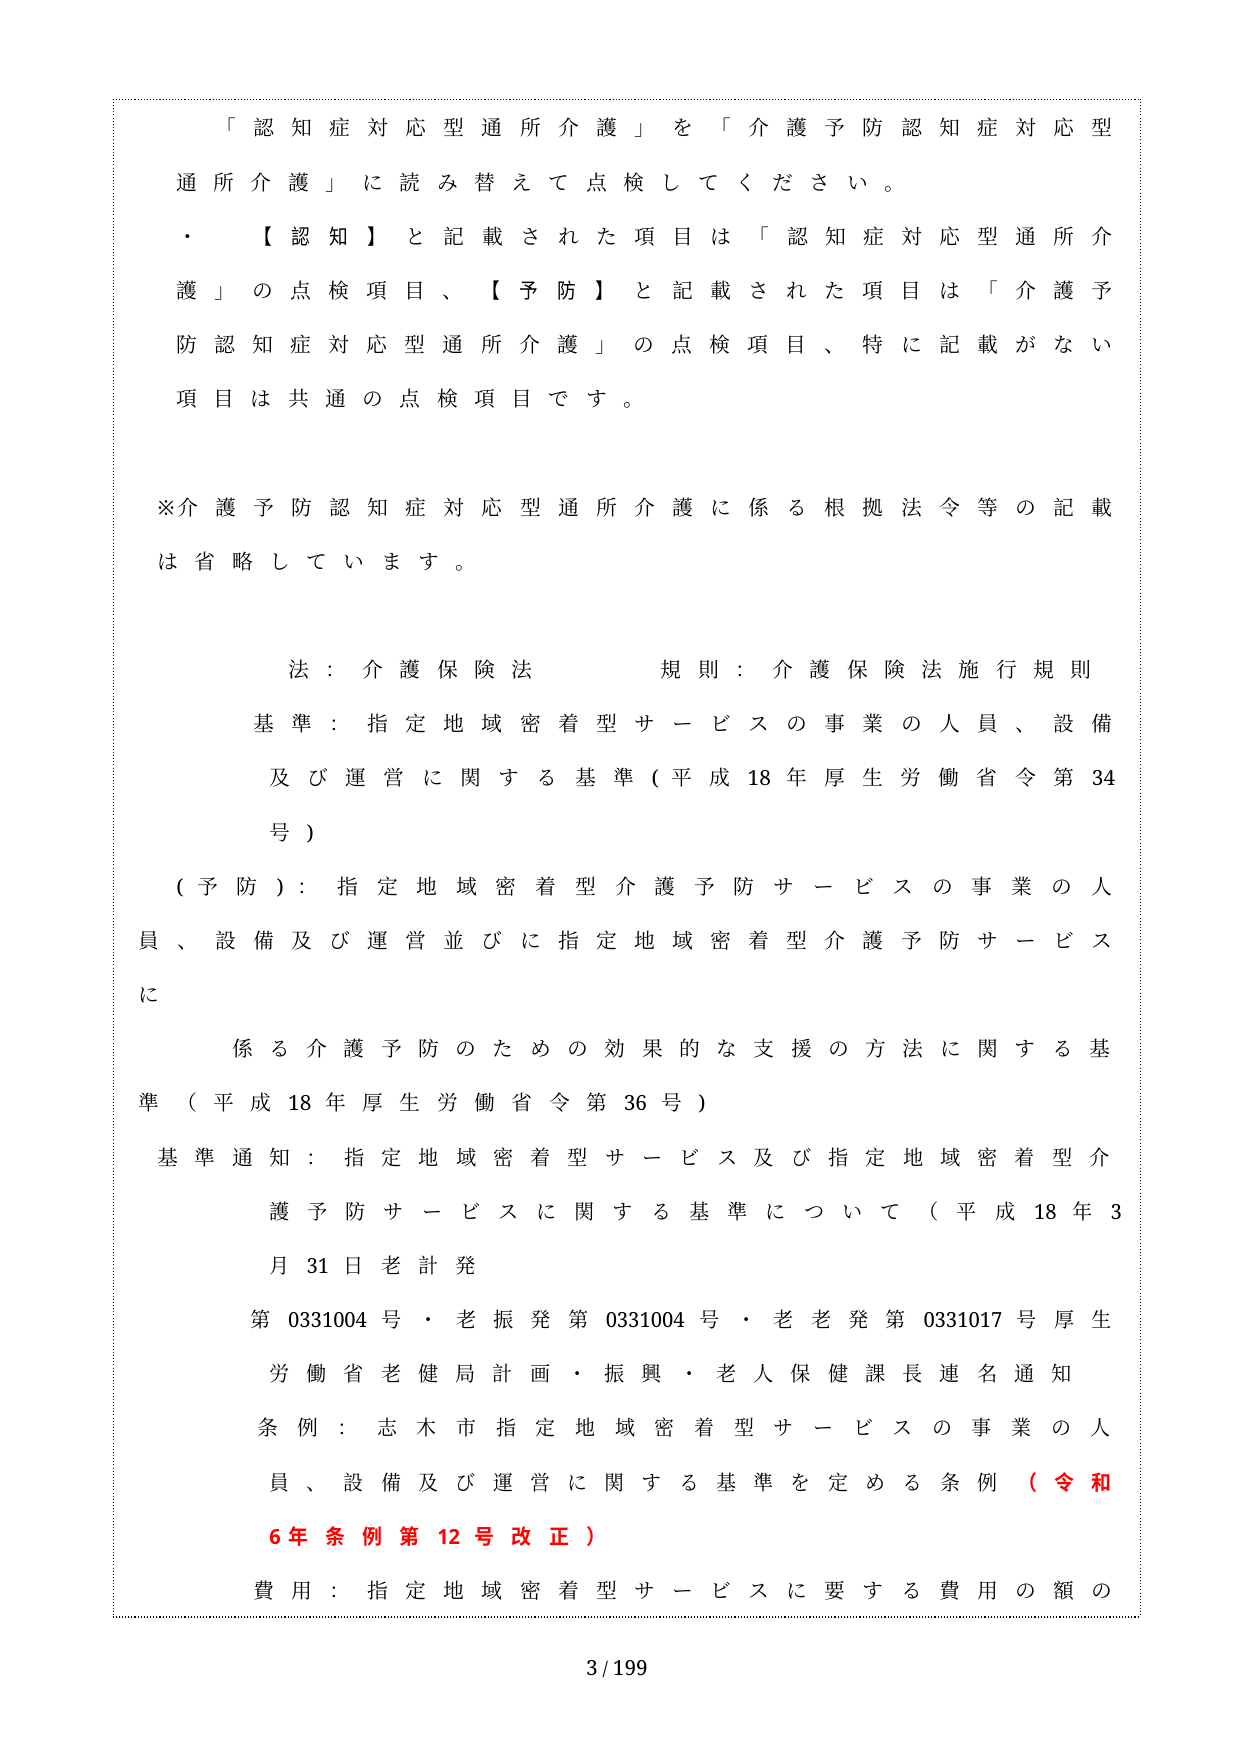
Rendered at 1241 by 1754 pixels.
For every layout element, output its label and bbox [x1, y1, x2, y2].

table_header [113, 99, 1140, 1616]
